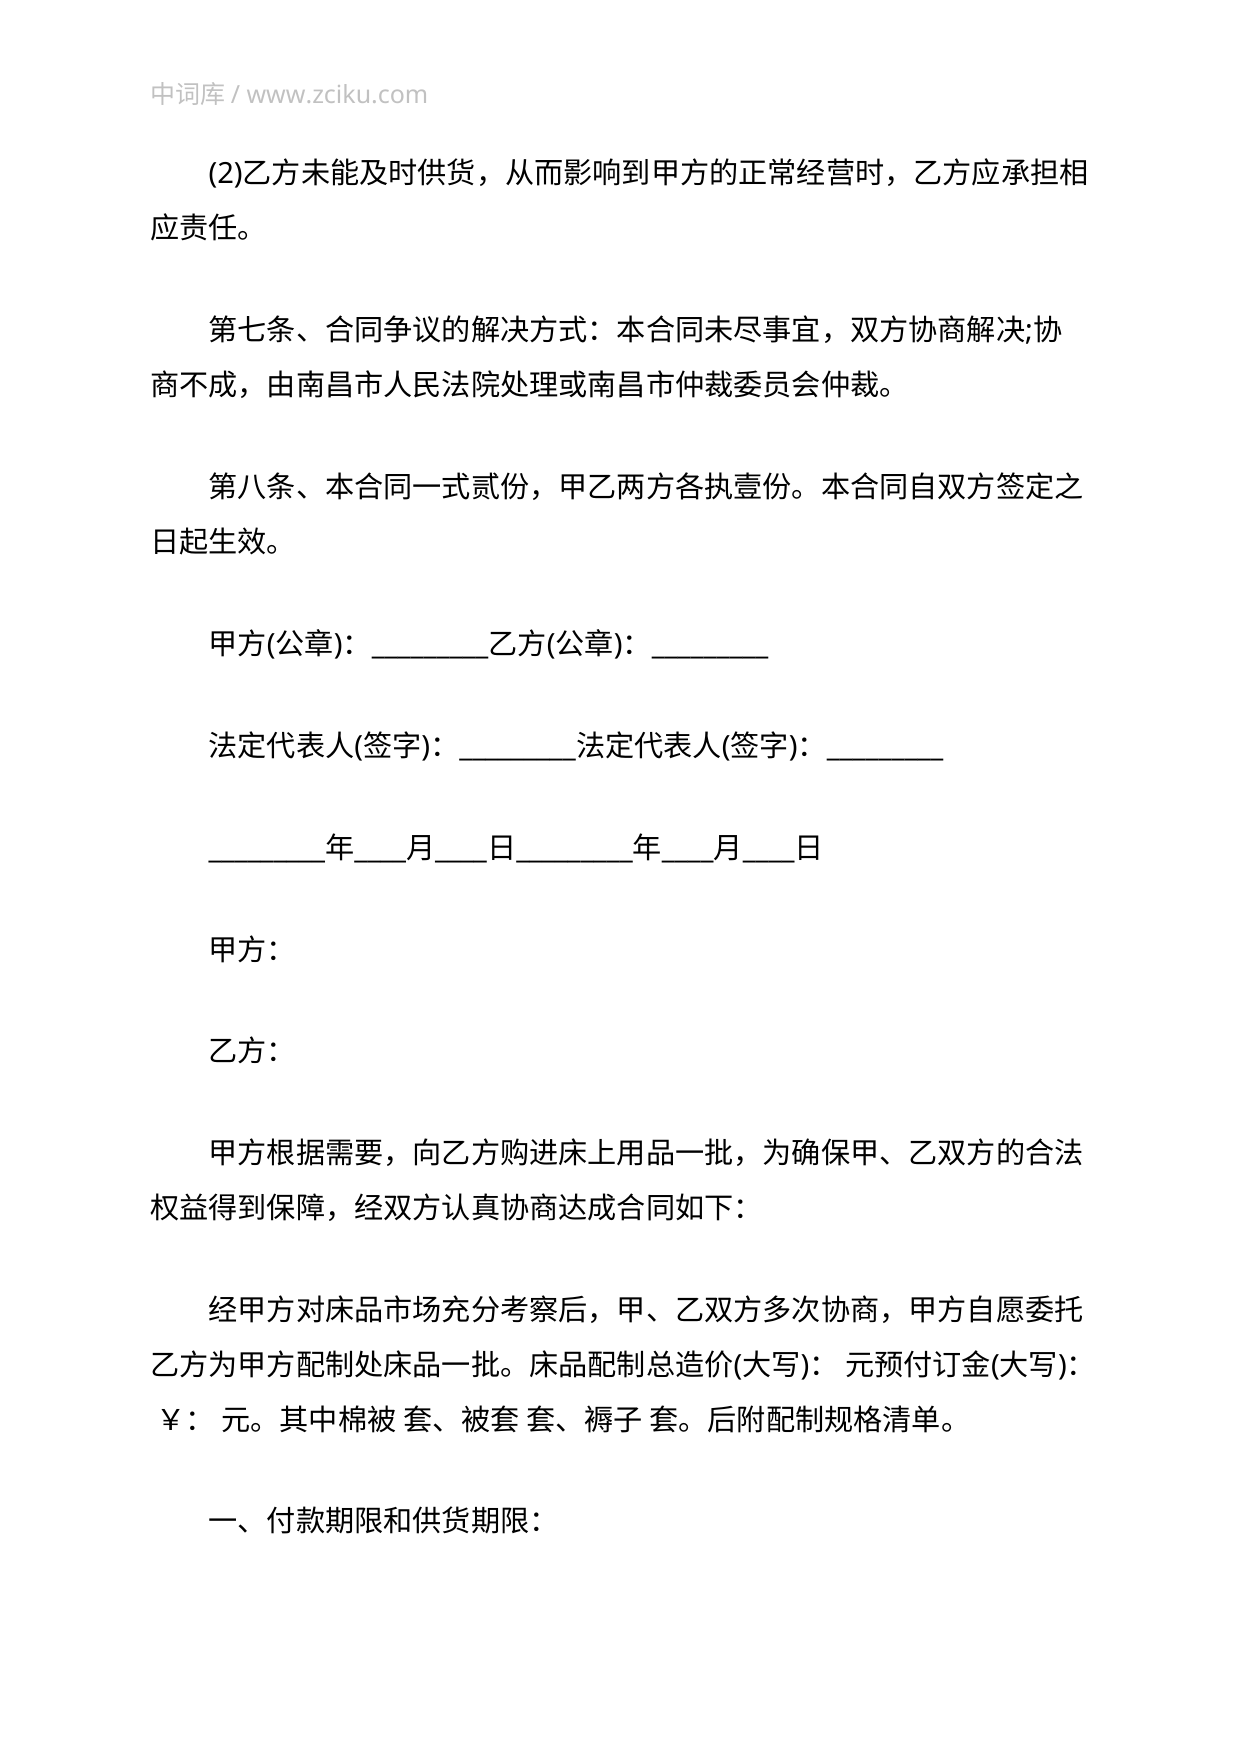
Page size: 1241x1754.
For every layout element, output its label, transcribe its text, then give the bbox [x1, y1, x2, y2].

text _________年____月____日_________年____月____日 [150, 824, 1090, 867]
text (2)乙方未能及时供货，从而影响到甲方的正常经营时，乙方应承担相应责任。 [150, 150, 1090, 247]
text 经甲方对床品市场充分考察后，甲、乙双方多次协商，甲方自愿委托乙方为甲方配制处床品一批。床品配制总造价(大写)： 元预付订金(大写)： ￥： 元。其中棉被 套、被套 套、褥子 套。后附配制规格清单。 [150, 1286, 1090, 1438]
text 乙方： [150, 1028, 1090, 1070]
text 第七条、合同争议的解决方式：本合同未尽事宜，双方协商解决;协商不成，由南昌市人民法院处理或南昌市仲裁委员会仲裁。 [150, 307, 1090, 404]
text 甲方根据需要，向乙方购进床上用品一批，为确保甲、乙双方的合法权益得到保障，经双方认真协商达成合同如下： [150, 1130, 1090, 1227]
text 甲方： [150, 926, 1090, 968]
text 甲方(公章)：_________乙方(公章)：_________ [150, 620, 1090, 663]
text 一、付款期限和供货期限： [150, 1498, 1090, 1540]
text 第八条、本合同一式贰份，甲乙两方各执壹份。本合同自双方签定之日起生效。 [150, 463, 1090, 561]
text 法定代表人(签字)：_________法定代表人(签字)：_________ [150, 722, 1090, 764]
